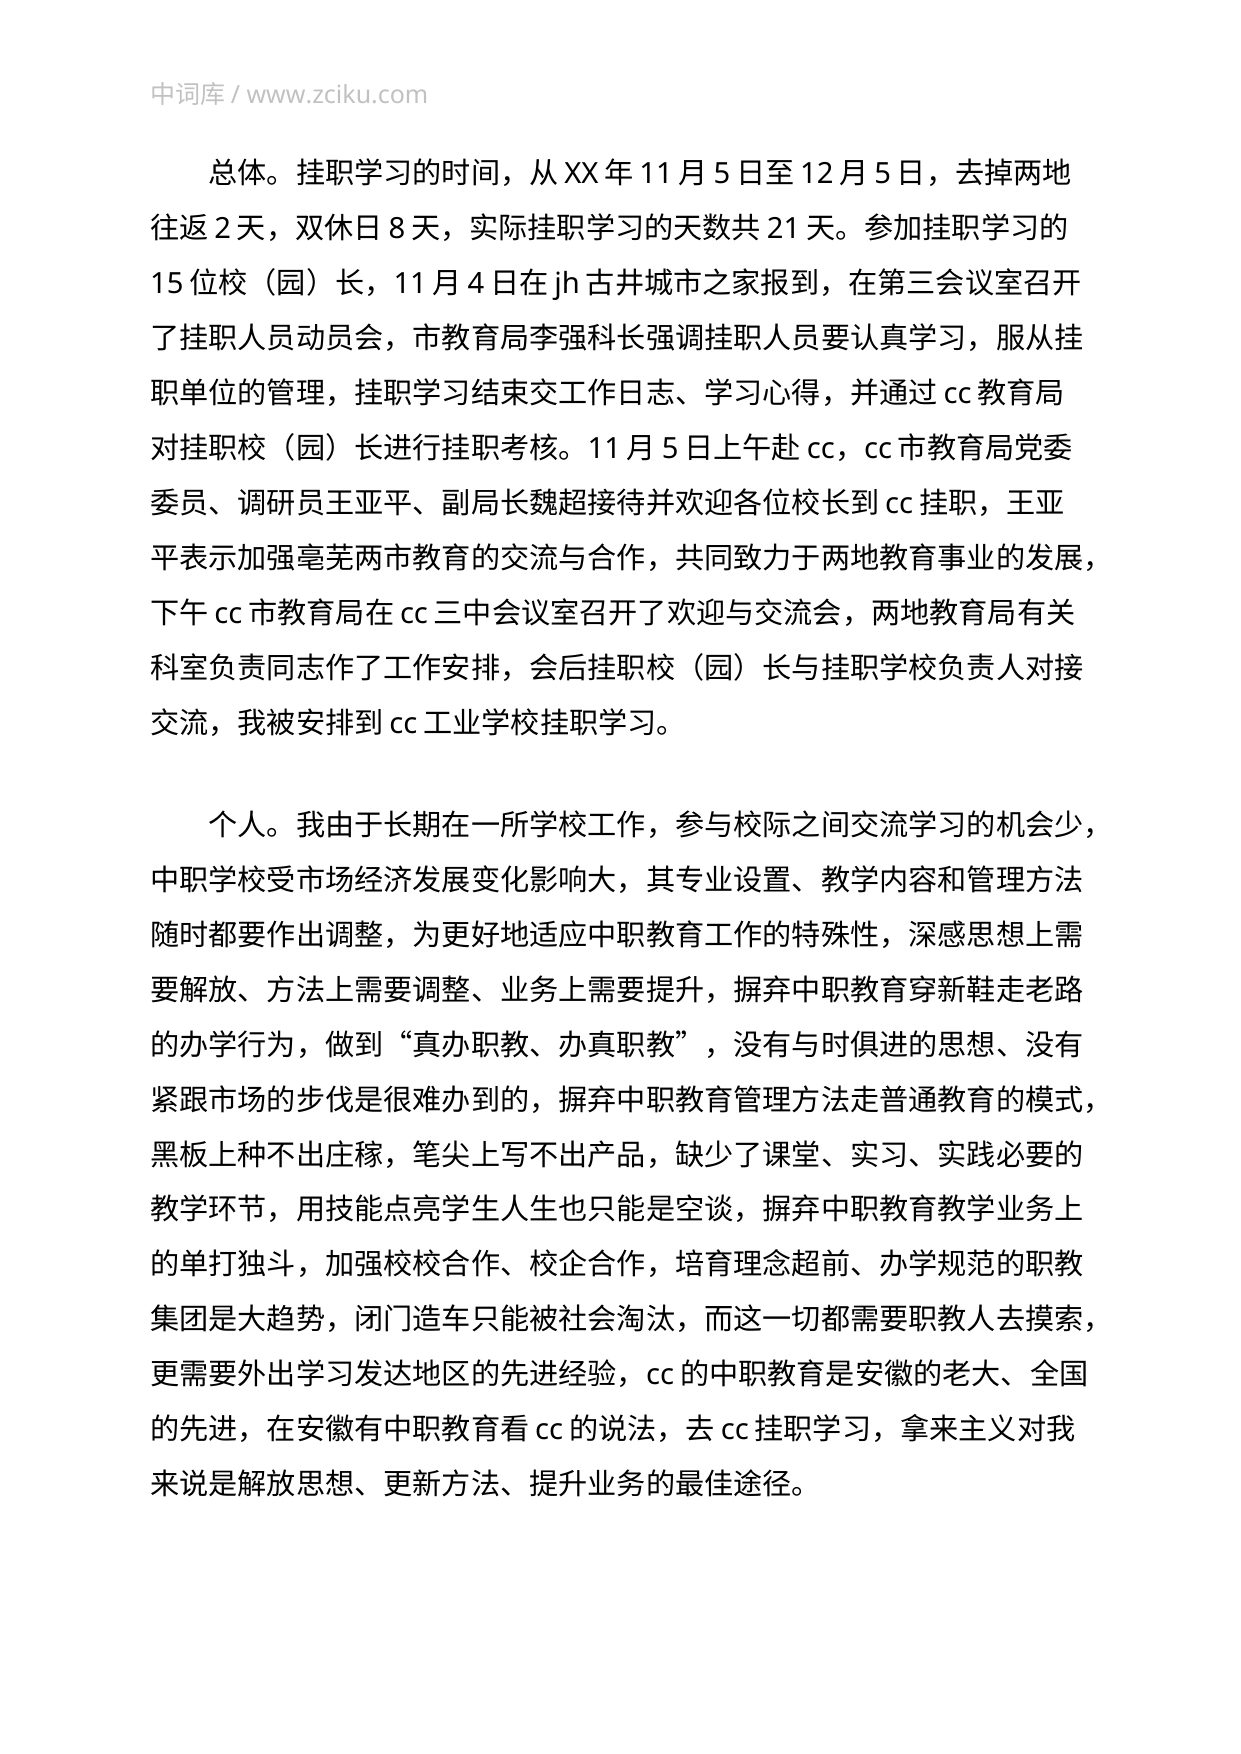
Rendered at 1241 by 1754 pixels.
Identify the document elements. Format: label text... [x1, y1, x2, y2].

text 个人。我由于长期在一所学校工作，参与校际之间交流学习的机会少，中职学校受市场经济发展变化影响大，其专业设置、教学内容和管理方法随时都要作出调整，为更好地适应中职教育工作的特殊性，深感思想上需要解放、方法上需要调整、业务上需要提升，摒弃中职教育穿新鞋走老路的办学行为，做到“真办职教、办真职教”，没有与时俱进的思想、没有紧跟市场的步伐是很难办到的，摒弃中职教育管理方法走普通教育的模式，黑板上种不出庄稼，笔尖上写不出产品，缺少了课堂、实习、实践必要的教学环节，用技能点亮学生人生也只能是空谈，摒弃中职教育教学业务上的单打独斗，加强校校合作、校企合作，培育理念超前、办学规范的职教集团是大趋势，闭门造车只能被社会淘汰，而这一切都需要职教人去摸索，更需要外出学习发达地区的先进经验，cc的中职教育是安徽的老大、全国的先进，在安徽有中职教育看cc的说法，去cc挂职学习，拿来主义对我来说是解放思想、更新方法、提升业务的最佳途径。 [150, 802, 1090, 1503]
text 总体。挂职学习的时间，从XX年11月5日至12月5日，去掉两地往返2天，双休日8天，实际挂职学习的天数共21天。参加挂职学习的15位校（园）长，11月4日在jh古井城市之家报到，在第三会议室召开了挂职人员动员会，市教育局李强科长强调挂职人员要认真学习，服从挂职单位的管理，挂职学习结束交工作日志、学习心得，并通过cc教育局对挂职校（园）长进行挂职考核。11月5日上午赴cc，cc市教育局党委委员、调研员王亚平、副局长魏超接待并欢迎各位校长到cc挂职，王亚平表示加强亳芜两市教育的交流与合作，共同致力于两地教育事业的发展，下午cc市教育局在cc三中会议室召开了欢迎与交流会，两地教育局有关科室负责同志作了工作安排，会后挂职校（园）长与挂职学校负责人对接交流，我被安排到cc工业学校挂职学习。 [150, 150, 1090, 742]
